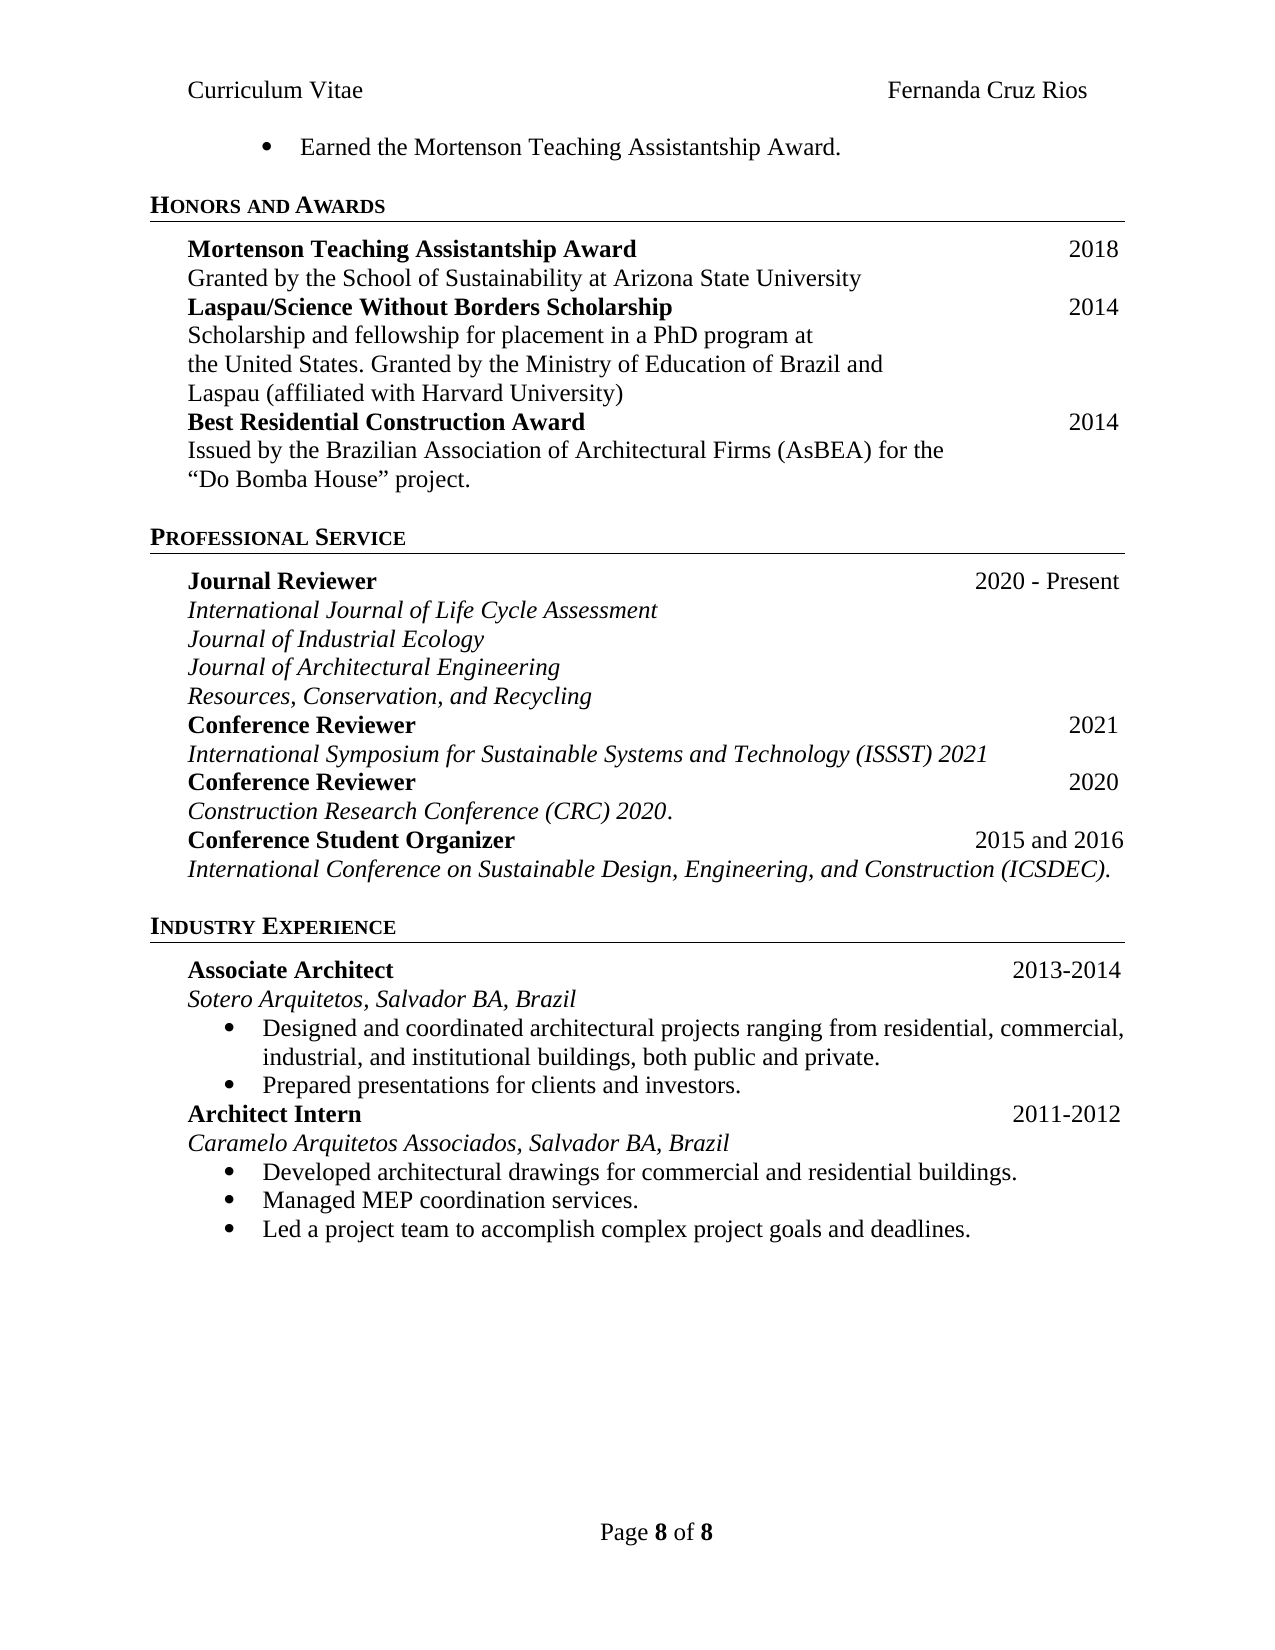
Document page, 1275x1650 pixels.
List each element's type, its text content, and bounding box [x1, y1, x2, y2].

text Granted by the School of Sustainability at Arizona State University [187, 263, 1125, 292]
list Prepared presentations for clients and investors. [225, 1071, 1125, 1099]
list Led a project team to accomplish complex project goals and deadlines. [225, 1214, 1125, 1243]
subtitle Honors and Awards [150, 190, 1125, 221]
text Issued by the Brazilian Association of Architectural Firms (AsBEA) for the [187, 436, 1125, 464]
text Conference Reviewer 2020 [187, 767, 1125, 796]
subtitle Professional Service [150, 522, 1125, 553]
list Designed and coordinated architectural projects ranging from residential, commercial, industrial, and institutional buildings, both public and private. [225, 1013, 1125, 1071]
list Managed MEP coordination services. [225, 1186, 1125, 1214]
text Resources, Conservation, and Recycling [187, 681, 1125, 710]
text Mortenson Teaching Assistantship Award 2018 [187, 234, 1125, 263]
text the United States. Granted by the Ministry of Education of Brazil and [187, 349, 1125, 378]
text Associate Architect 2013-2014 [187, 956, 1125, 984]
text Laspau/Science Without Borders Scholarship 2014 [187, 292, 1125, 321]
subtitle Industry Experience [150, 911, 1125, 942]
text Scholarship and fellowship for placement in a PhD program at [187, 321, 1125, 349]
text Journal Reviewer 2020 - Present [187, 566, 1125, 595]
text Construction Research Conference (CRC) 2020. [187, 796, 1125, 825]
text Best Residential Construction Award 2014 [187, 407, 1125, 436]
list Developed architectural drawings for commercial and residential buildings. [225, 1157, 1125, 1186]
text “Do Bomba House” project. [187, 464, 1125, 493]
text Journal of Architectural Engineering [187, 652, 1125, 681]
text Laspau (affiliated with Harvard University) [187, 378, 1125, 407]
list Earned the Mortenson Teaching Assistantship Award. [262, 132, 1125, 161]
text Conference Reviewer 2021 [187, 710, 1125, 739]
text Caramelo Arquitetos Associados, Salvador BA, Brazil [187, 1128, 1125, 1157]
text Architect Intern 2011-2012 [187, 1099, 1125, 1128]
text Conference Student Organizer 2015 and 2016 [187, 825, 1125, 854]
text International Symposium for Sustainable Systems and Technology (ISSST) 2021 [187, 739, 1125, 767]
text Sotero Arquitetos, Salvador BA, Brazil [187, 984, 1125, 1013]
text International Journal of Life Cycle Assessment [187, 595, 1125, 624]
text International Conference on Sustainable Design, Engineering, and Construction (ICSDEC). [187, 854, 1125, 882]
text Journal of Industrial Ecology [187, 624, 1125, 652]
